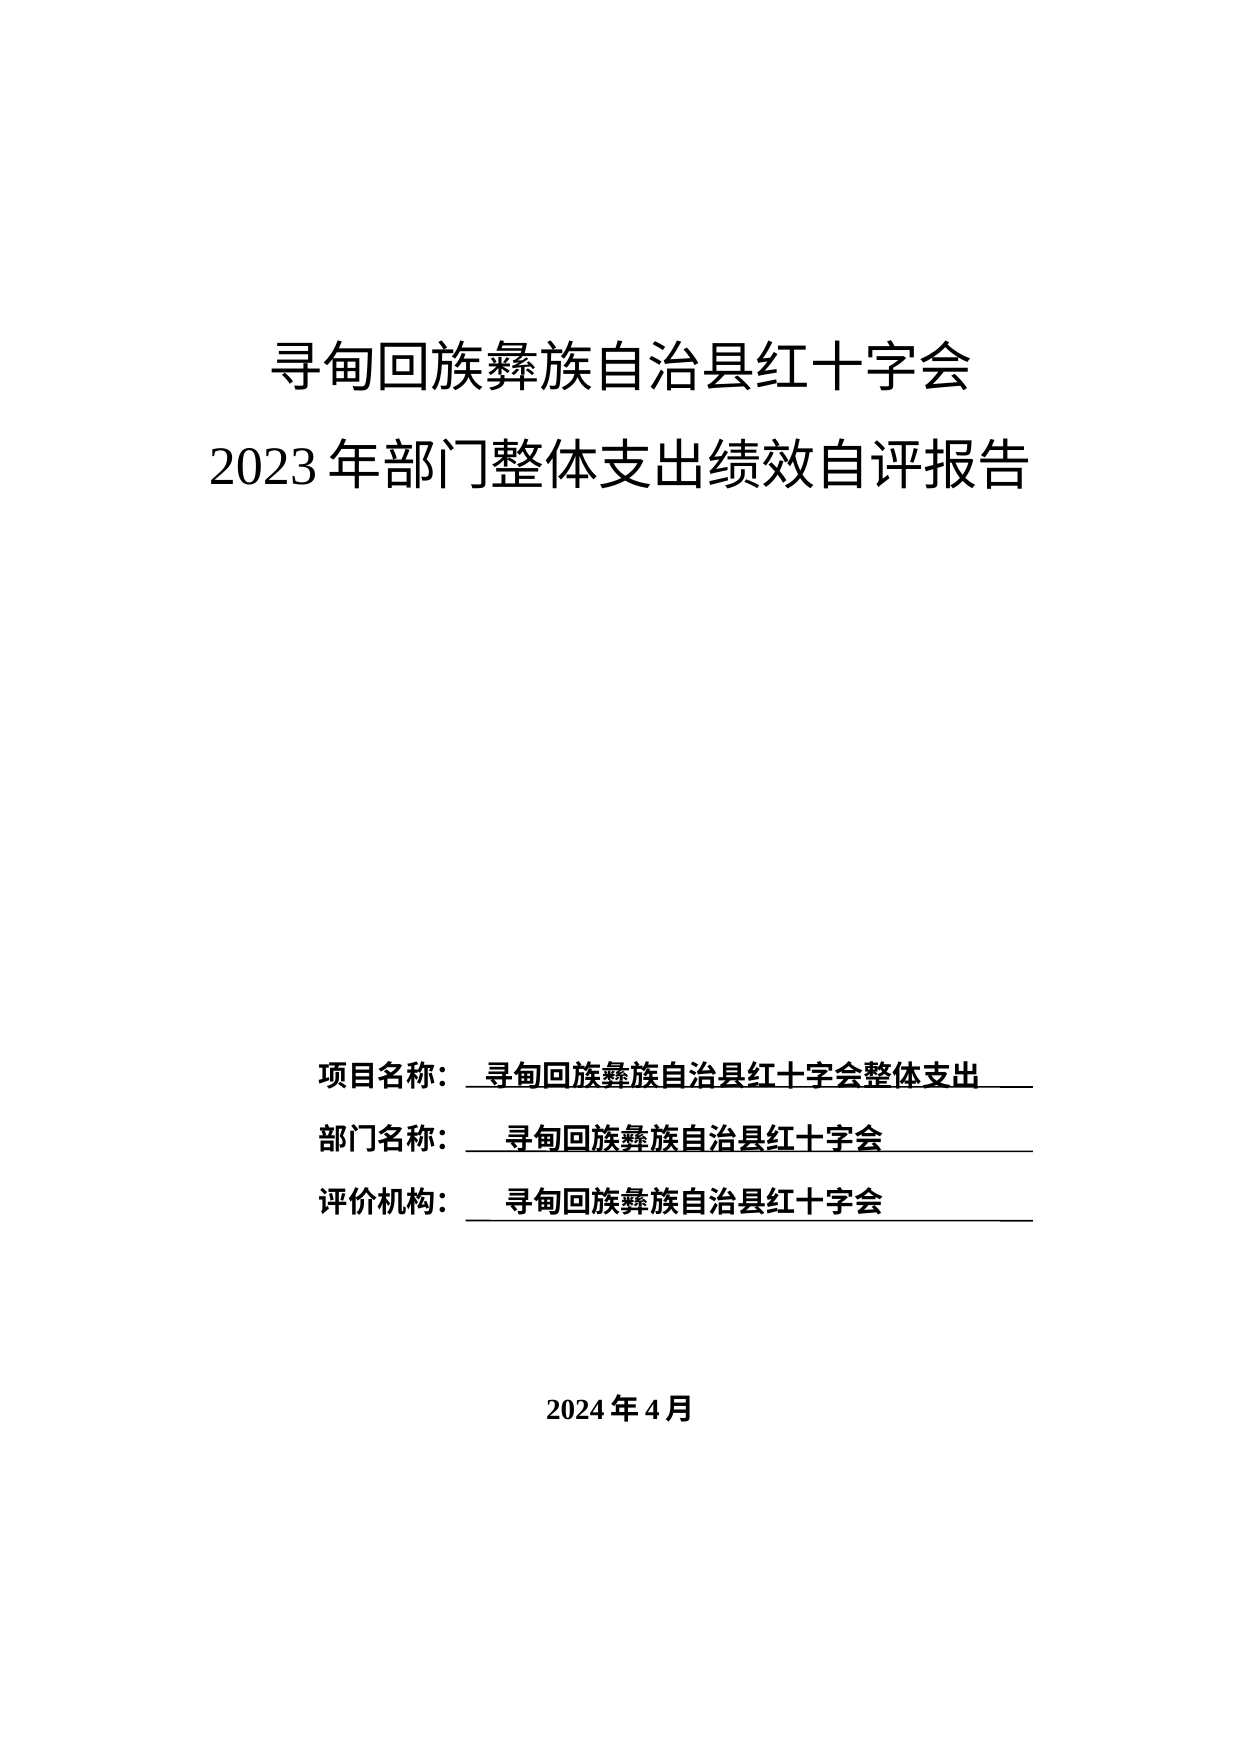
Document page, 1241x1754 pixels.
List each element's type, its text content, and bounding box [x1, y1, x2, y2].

text 2023年部门整体支出绩效自评报告 [187, 412, 1053, 509]
text 项目名称： 寻甸回族彝族自治县红十字会整体支出 [319, 1052, 1053, 1094]
text 2024年4月 [187, 1374, 1053, 1439]
text 评价机构： 寻甸回族彝族自治县红十字会 [319, 1179, 1053, 1221]
text 部门名称： 寻甸回族彝族自治县红十字会 [319, 1116, 1053, 1158]
text 寻甸回族彝族自治县红十字会 [187, 314, 1053, 412]
